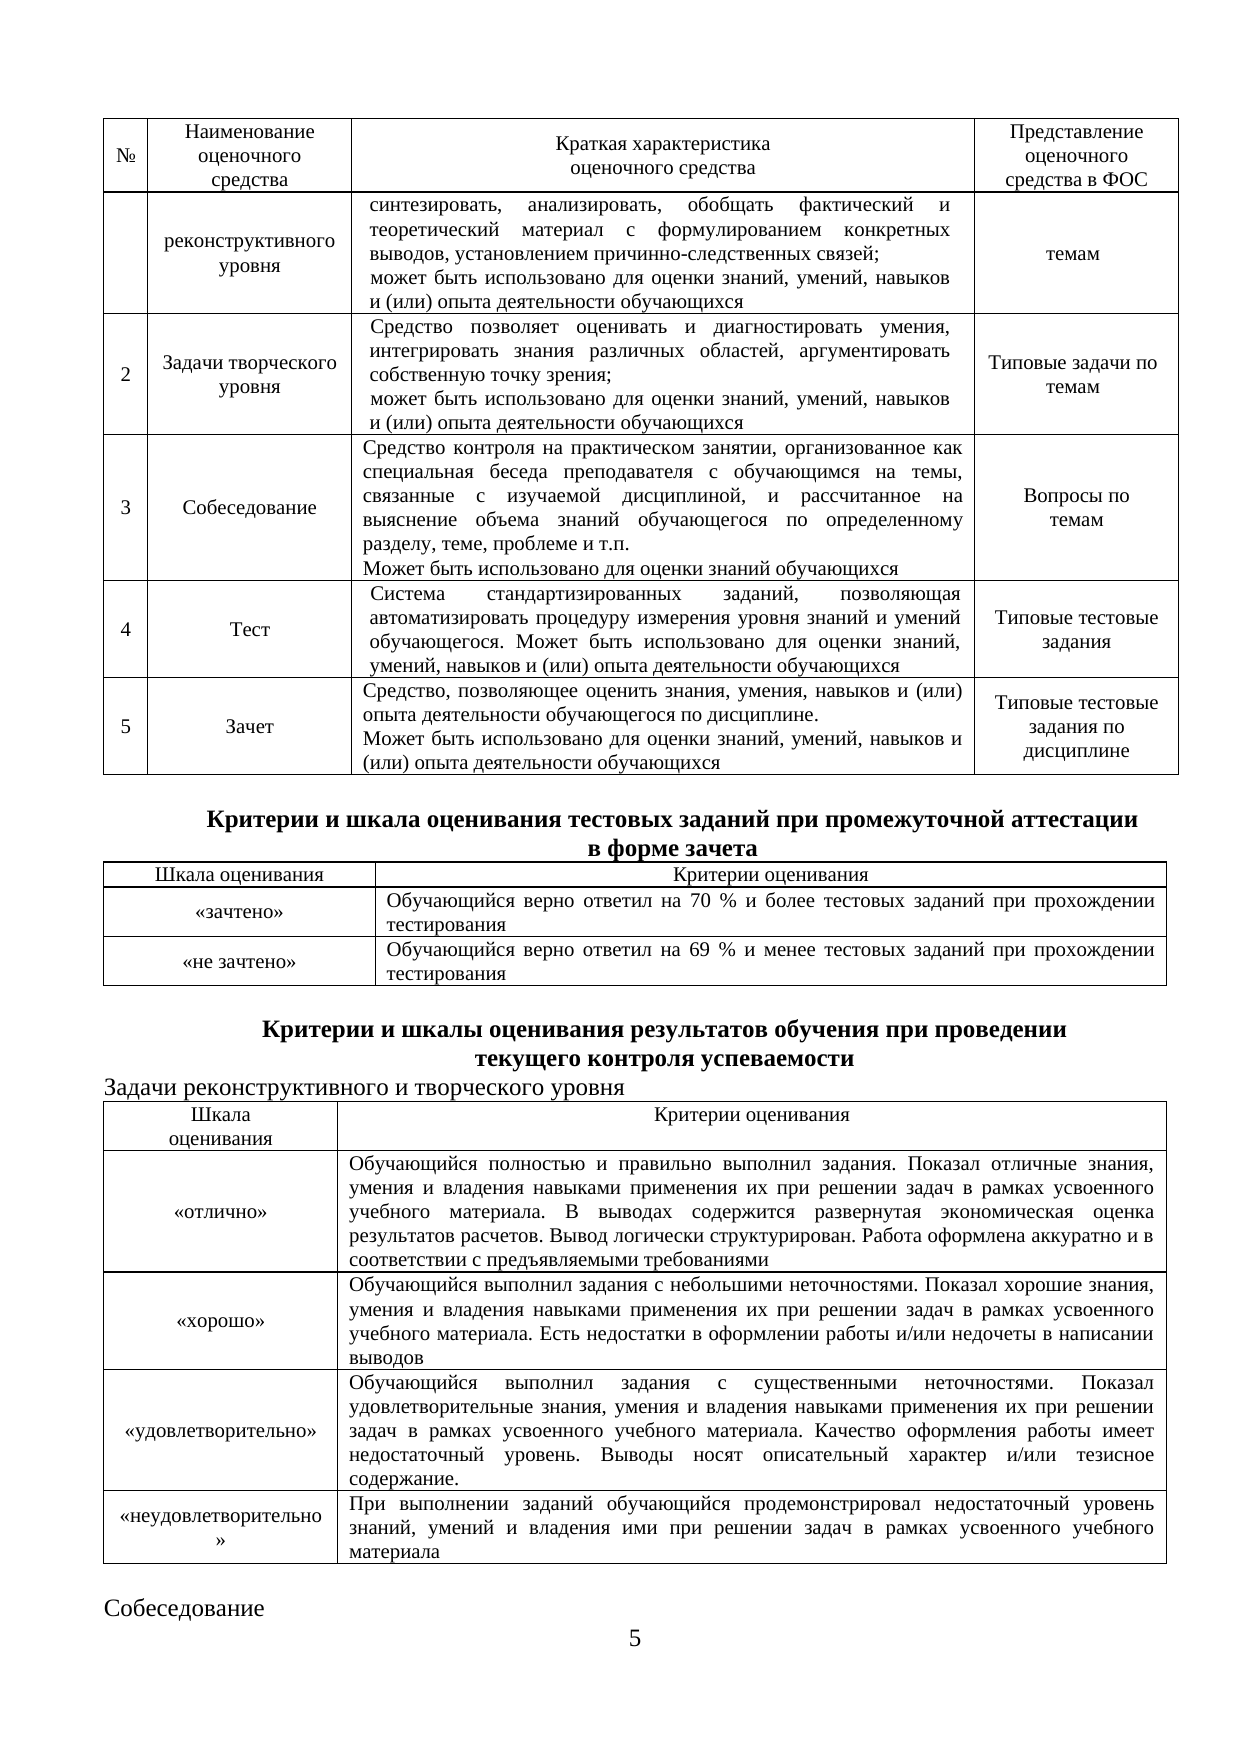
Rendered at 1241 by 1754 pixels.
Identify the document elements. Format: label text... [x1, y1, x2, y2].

text в форме зачета [103, 833, 1167, 861]
table_cell «неудовлетворительно» [104, 1491, 337, 1563]
table_header Наименование оценочного средства [148, 119, 351, 191]
table_cell При выполнении заданий обучающийся продемонстрировал недостаточный уровень знаний, умений и владения ими при решении задач в рамках усвоенного учебного материала [338, 1491, 1166, 1563]
table_cell Типовые задачи по темам [975, 193, 1178, 313]
table_cell Задачи творческого уровня [148, 314, 351, 434]
table_header Краткая характеристика оценочного средства [352, 119, 974, 191]
table_cell Вопросы по темам [975, 435, 1178, 579]
text Задачи реконструктивного и творческого уровня [103, 1072, 1167, 1101]
table_cell 2 [104, 314, 147, 434]
text Собеседование [103, 1593, 1167, 1622]
table_header Критерии оценивания [376, 863, 1166, 886]
table_cell Система стандартизированных заданий, позволяющая автоматизировать процедуру измерения уровня знаний и умений обучающегося. Может быть использовано для оценки знаний, умений, навыков и (или) опыта деятельности обучающихся [352, 581, 974, 677]
table_header Шкала оценивания [104, 1102, 337, 1150]
table_header Критерии оценивания [338, 1102, 1166, 1150]
table_cell Обучающийся полностью и правильно выполнил задания. Показал отличные знания, умения и владения навыками применения их при решении задач в рамках усвоенного учебного материала. В выводах содержится развернутая экономическая оценка результатов расчетов. Вывод логически структурирован. Работа оформлена аккуратно и в соответствии с предъявляемыми требованиями [338, 1151, 1166, 1271]
table_cell «зачтено» [104, 888, 375, 936]
text текущего контроля успеваемости [103, 1043, 1167, 1072]
table_cell 3 [104, 435, 147, 579]
table_header № [104, 119, 147, 191]
table_cell Средство позволяет оценивать и диагностировать умения, интегрировать знания различных областей, аргументировать собственную точку зрения; может быть использовано для оценки знаний, умений, навыков и (или) опыта деятельности обучающихся [352, 314, 974, 434]
table_cell Обучающийся верно ответил на 70 % и более тестовых заданий при прохождении тестирования [376, 888, 1166, 936]
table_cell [352, 193, 974, 313]
table_cell 5 [104, 678, 147, 774]
table_cell «не зачтено» [104, 937, 375, 985]
table_cell 1 [104, 193, 147, 313]
text Критерии и шкала оценивания тестовых заданий при промежуточной аттестации [103, 804, 1167, 833]
table_cell Задачи реконструктивного уровня [148, 193, 351, 313]
table_cell Тест [148, 581, 351, 677]
table_cell «отлично» [104, 1151, 337, 1271]
table_cell «хорошо» [104, 1273, 337, 1369]
table_cell Собеседование [148, 435, 351, 579]
table_cell «удовлетворительно» [104, 1370, 337, 1490]
table_cell Типовые задачи по темам [975, 314, 1178, 434]
table_cell Средство контроля на практическом занятии, организованное как специальная беседа преподавателя с обучающимся на темы, связанные с изучаемой дисциплиной, и рассчитанное на выяснение объема знаний обучающегося по определенному разделу, теме, проблеме и т.п. Может быть использовано для оценки знаний обучающихся [352, 435, 974, 579]
table_cell Обучающийся верно ответил на 69 % и менее тестовых заданий при прохождении тестирования [376, 937, 1166, 985]
table_header Представление оценочного средства в ФОС [975, 119, 1178, 191]
table_cell Обучающийся выполнил задания с небольшими неточностями. Показал хорошие знания, умения и владения навыками применения их при решении задач в рамках усвоенного учебного материала. Есть недостатки в оформлении работы и/или недочеты в написании выводов [338, 1273, 1166, 1369]
table_cell Зачет [148, 678, 351, 774]
text Критерии и шкалы оценивания результатов обучения при проведении [103, 1014, 1167, 1043]
table_header Шкала оценивания [104, 863, 375, 886]
table_cell Средство, позволяющее оценить знания, умения, навыков и (или) опыта деятельности обучающегося по дисциплине. Может быть использовано для оценки знаний, умений, навыков и (или) опыта деятельности обучающихся [352, 678, 974, 774]
table_cell 4 [104, 581, 147, 677]
table_cell Обучающийся выполнил задания с существенными неточностями. Показал удовлетворительные знания, умения и владения навыками применения их при решении задач в рамках усвоенного учебного материала. Качество оформления работы имеет недостаточный уровень. Выводы носят описательный характер и/или тезисное содержание. [338, 1370, 1166, 1490]
table_cell Типовые тестовые задания по дисциплине [975, 678, 1178, 774]
table_cell Типовые тестовые задания [975, 581, 1178, 677]
